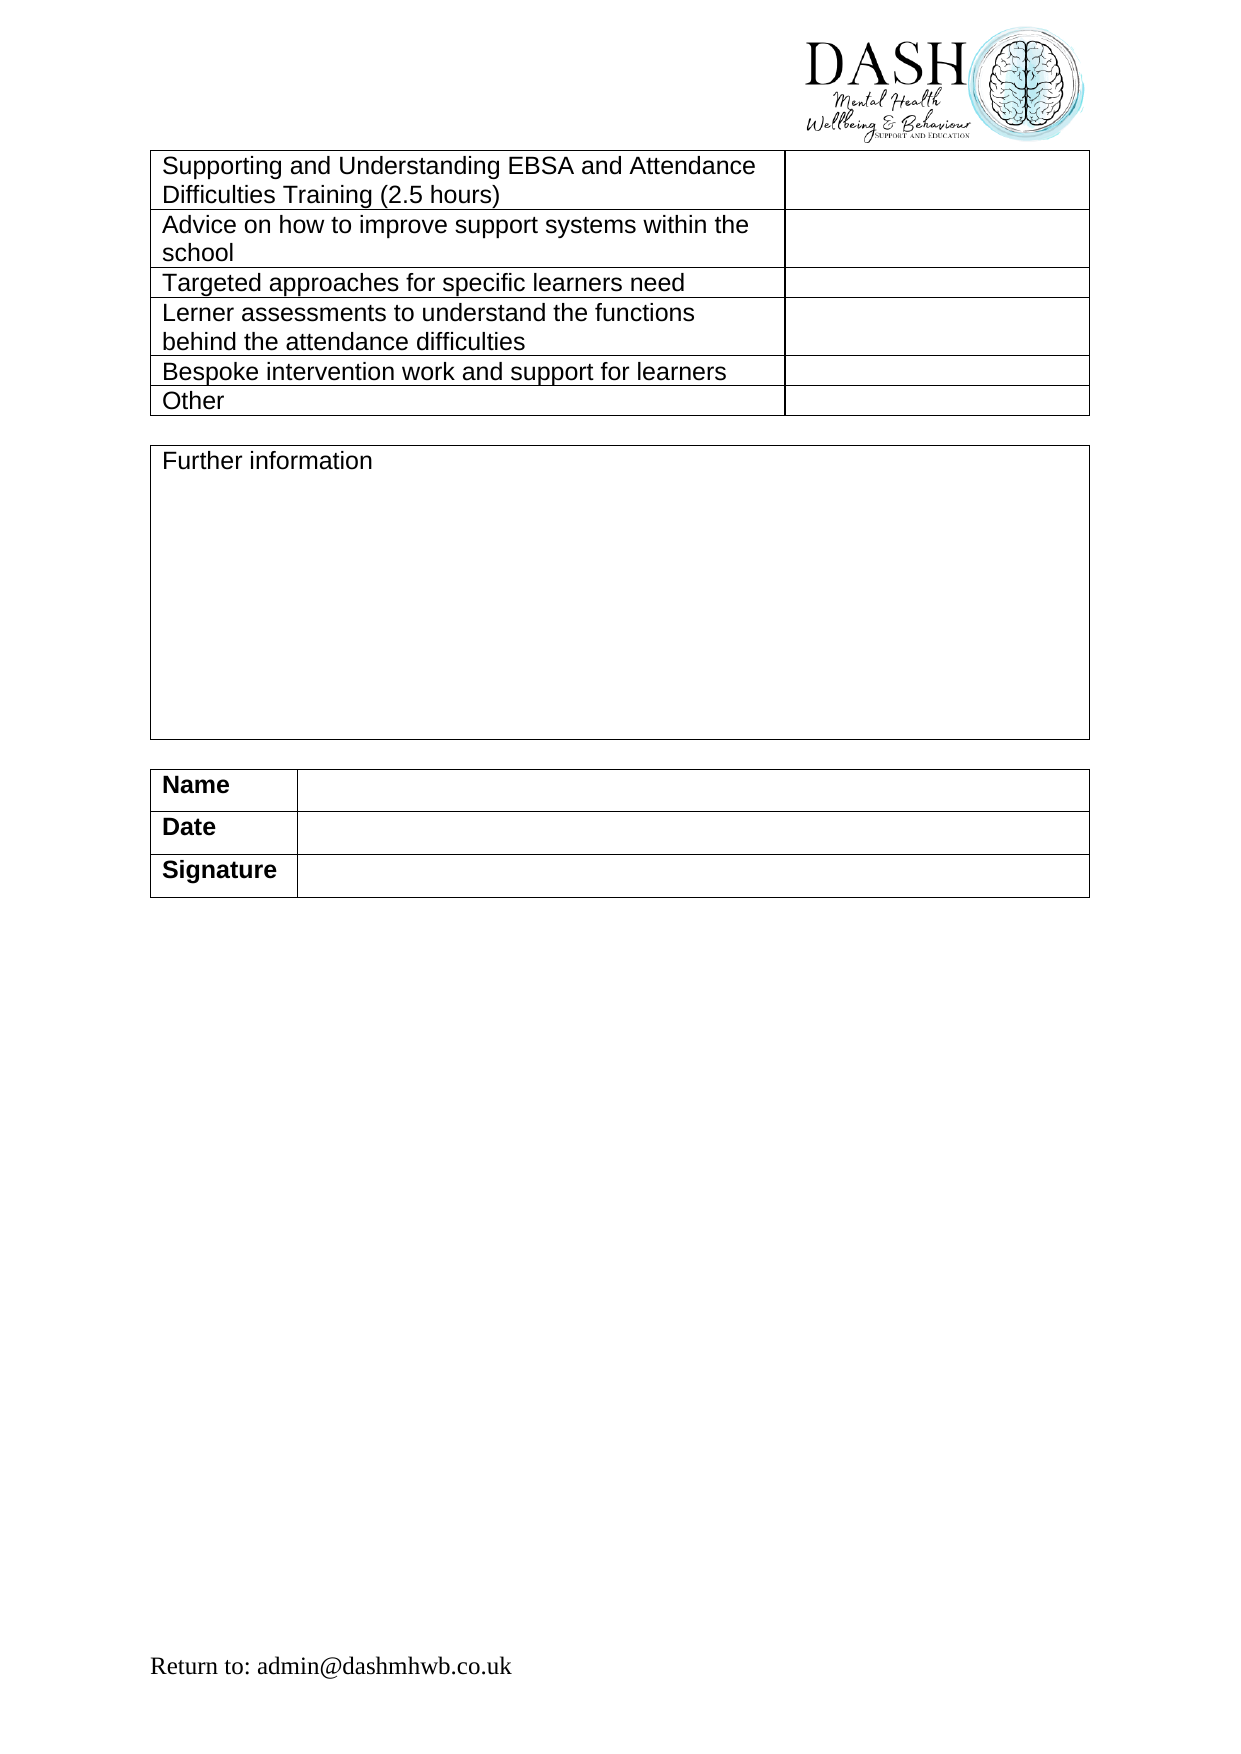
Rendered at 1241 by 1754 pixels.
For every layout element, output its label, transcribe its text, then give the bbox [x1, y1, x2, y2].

table_cell [786, 268, 1089, 297]
table_header Name [151, 770, 297, 811]
table_cell Signature [151, 855, 297, 897]
table_cell [786, 151, 1089, 208]
table_cell [786, 298, 1089, 355]
table_cell Date [151, 812, 297, 854]
table_cell Supporting and Understanding EBSA and Attendance Difficulties Training (2.5 hours) [151, 151, 784, 208]
table_cell Lerner assessments to understand the functions behind the attendance difficulties [151, 298, 784, 355]
table_cell [786, 210, 1089, 267]
picture [802, 22, 1090, 148]
table_cell [298, 812, 1089, 854]
table_cell Bespoke intervention work and support for learners [151, 356, 784, 385]
table_cell Advice on how to improve support systems within the school [151, 210, 784, 267]
table_cell [786, 356, 1089, 385]
table_cell [298, 855, 1089, 897]
table_cell [786, 386, 1089, 415]
table_header [298, 770, 1089, 811]
table_cell Targeted approaches for specific learners need [151, 268, 784, 297]
table_cell Other [151, 386, 784, 415]
table_header Further information [151, 446, 1089, 739]
